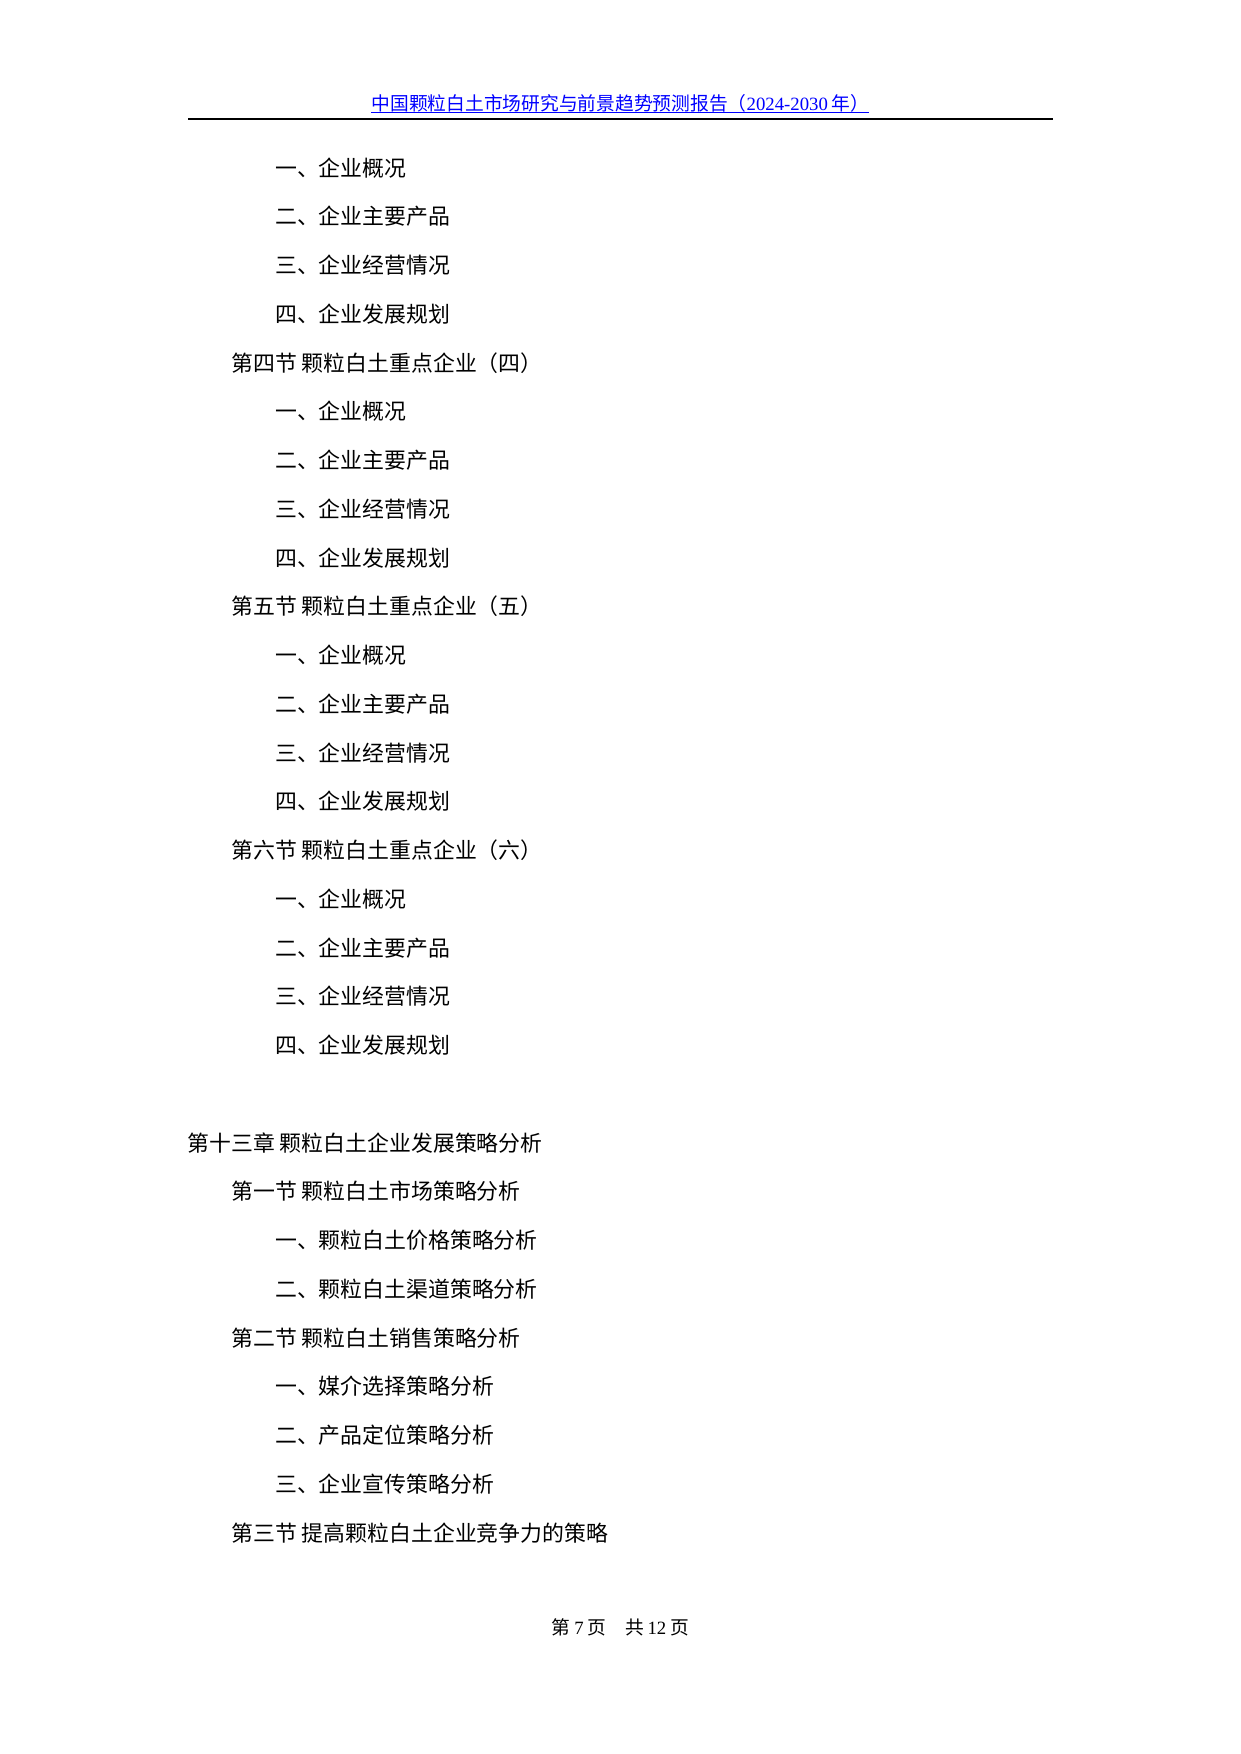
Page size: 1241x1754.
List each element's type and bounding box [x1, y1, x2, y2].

text [187, 150, 1053, 1548]
